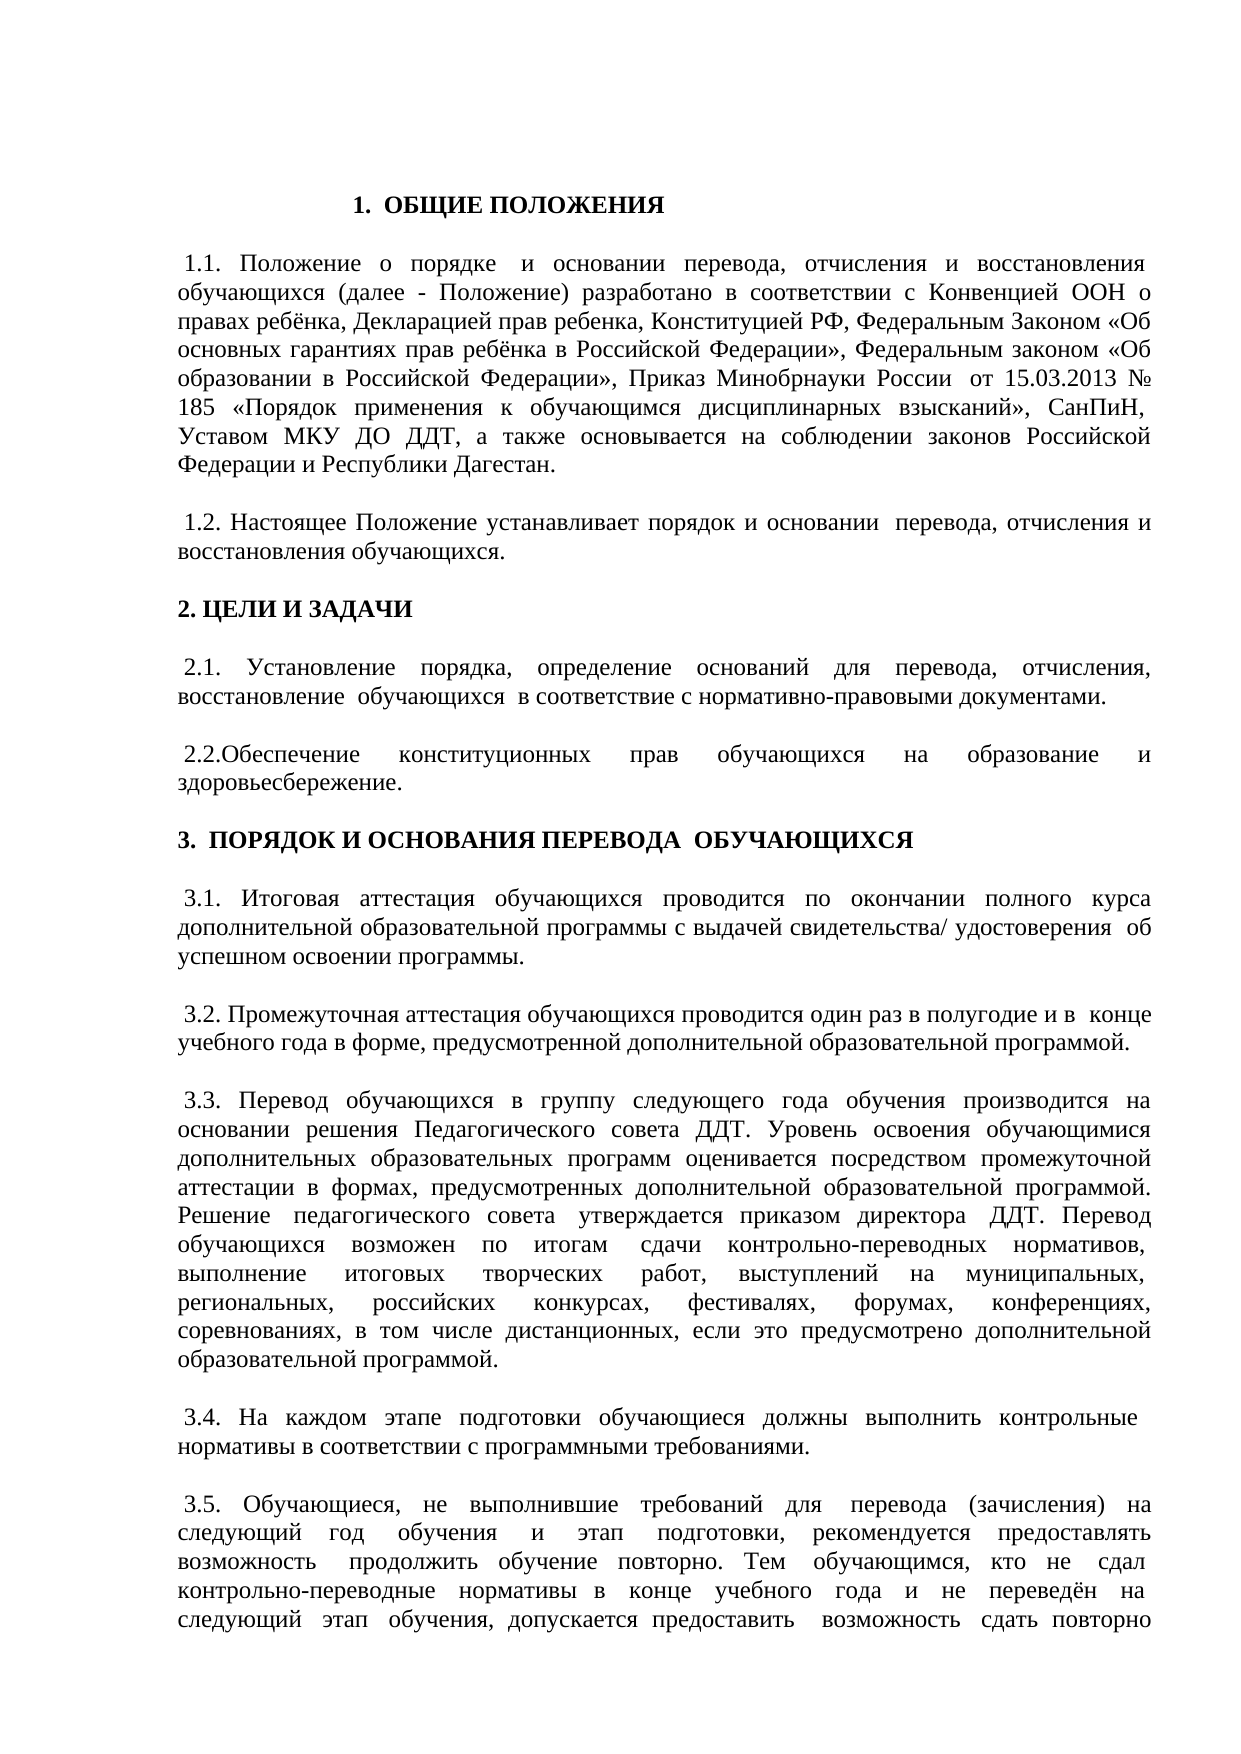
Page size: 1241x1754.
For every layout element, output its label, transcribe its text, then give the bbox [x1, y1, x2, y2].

text 1.1. Положение о порядке и основании перевода, отчисления и восстановления обучающихся (далее - Положение) разработано в соответствии с Конвенцией ООН о правах ребёнка, Декларацией прав ребенка, Конституцией РФ, Федеральным Законом «Об основных гарантиях прав ребёнка в Российской Федерации», Федеральным законом «Об образовании в Российской Федерации», Приказ Минобрнауки России от 15.03.2013 № 185 «Порядок применения к обучающимся дисциплинарных взысканий», СанПиН, Уставом МКУ ДО ДДТ, а также основывается на соблюдении законов Российской Федерации и Республики Дагестан. [177, 248, 1152, 478]
text 3.1. Итоговая аттестация обучающихся проводится по окончании полного курса дополнительной образовательной программы с выдачей свидетельства/ удостоверения об успешном освоении программы. [177, 883, 1152, 969]
text 1. ОБЩИЕ ПОЛОЖЕНИЯ [177, 190, 1152, 219]
text 2.2.Обеспечение конституционных прав обучающихся на образование и здоровьесбережение. [177, 739, 1152, 796]
text 3. ПОРЯДОК И ОСНОВАНИЯ ПЕРЕВОДА ОБУЧАЮЩИХСЯ [177, 825, 1152, 854]
text 3.2. Промежуточная аттестация обучающихся проводится один раз в полугодие и в конце учебного года в форме, предусмотренной дополнительной образовательной программой. [177, 999, 1152, 1056]
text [177, 1489, 1152, 1632]
text 3.3. Перевод обучающихся в группу следующего года обучения производится на основании решения Педагогического совета ДДТ. Уровень освоения обучающимися дополнительных образовательных программ оценивается посредством промежуточной аттестации в формах, предусмотренных дополнительной образовательной программой. Решение педагогического совета утверждается приказом директора ДДТ. Перевод обучающихся возможен по итогам сдачи контрольно-переводных нормативов, выполнение итоговых творческих работ, выступлений на муниципальных, региональных, российских конкурсах, фестивалях, форумах, конференциях, соревнованиях, в том числе дистанционных, если это предусмотрено дополнительной образовательной программой. [177, 1085, 1152, 1373]
text 2.1. Установление порядка, определение оснований для перевода, отчисления, восстановление обучающихся в соответствие с нормативно-правовыми документами. [177, 652, 1152, 709]
text 2. ЦЕЛИ И ЗАДАЧИ [177, 594, 1152, 623]
text 1.2. Настоящее Положение устанавливает порядок и основании перевода, отчисления и восстановления обучающихся. [177, 507, 1152, 565]
text 3.4. На каждом этапе подготовки обучающиеся должны выполнить контрольные нормативы в соответствии с программными требованиями. [177, 1402, 1152, 1459]
